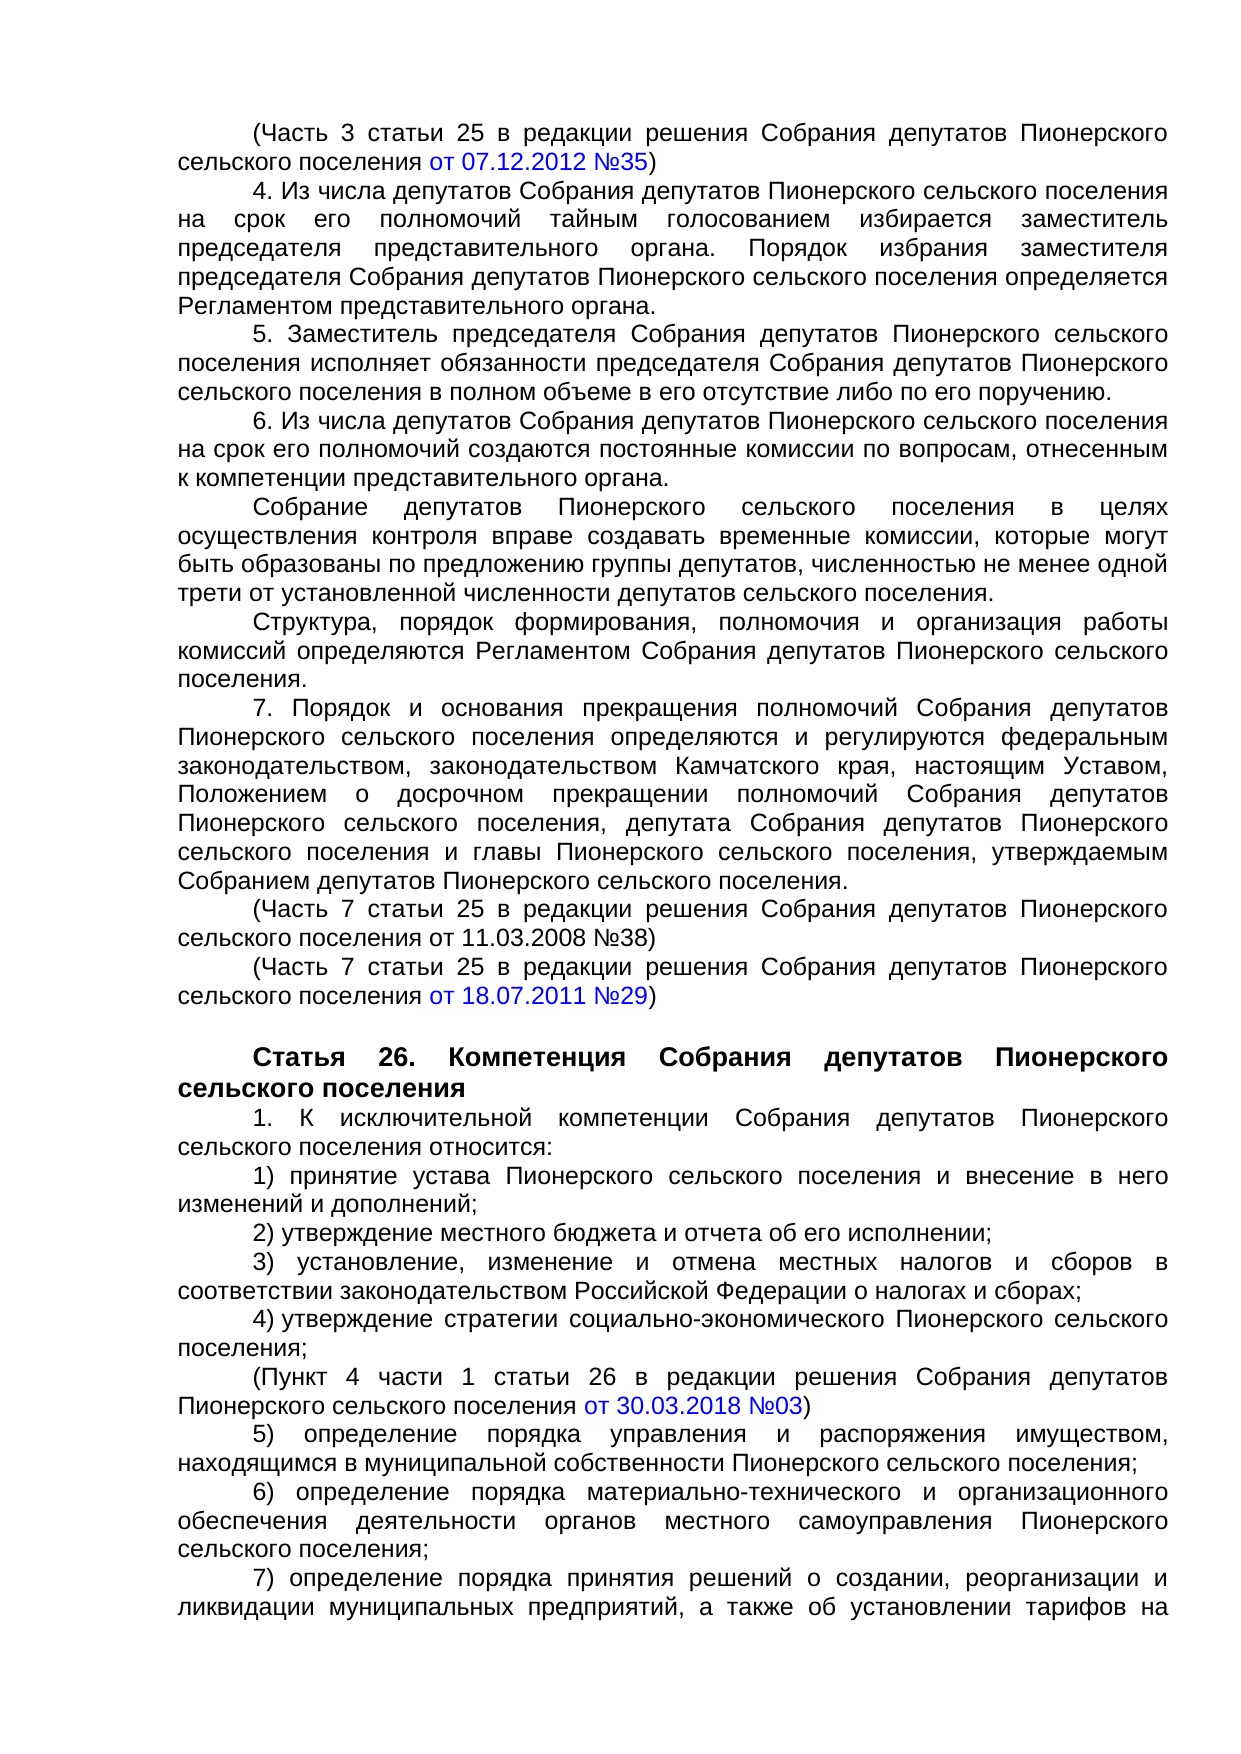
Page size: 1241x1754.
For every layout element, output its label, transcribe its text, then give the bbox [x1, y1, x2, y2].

text Статья 26. Компетенция Собрания депутатов Пионерского сельского поселения [177, 1041, 1169, 1103]
text 1. К исключительной компетенции Собрания депутатов Пионерского сельского поселения относится: [177, 1103, 1169, 1161]
text 5. Заместитель председателя Собрания депутатов Пионерского сельского поселения исполняет обязанности председателя Собрания депутатов Пионерского сельского поселения в полном объеме в его отсутствие либо по его поручению. [177, 319, 1169, 406]
text 6) определение порядка материально-технического и организационного обеспечения деятельности органов местного самоуправления Пионерского сельского поселения; [177, 1477, 1169, 1563]
text (Часть 7 статьи 25 в редакции решения Собрания депутатов Пионерского сельского поселения от 18.07.2011 №29) [177, 952, 1169, 1009]
text 3) установление, изменение и отмена местных налогов и сборов в соответствии законодательством Российской Федерации о налогах и сборах; [177, 1247, 1169, 1304]
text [177, 1563, 1169, 1621]
text Структура, порядок формирования, полномочия и организация работы комиссий определяются Регламентом Собрания депутатов Пионерского сельского поселения. [177, 607, 1169, 693]
text (Часть 7 статьи 25 в редакции решения Собрания депутатов Пионерского сельского поселения от 11.03.2008 №38) [177, 894, 1169, 952]
text 7. Порядок и основания прекращения полномочий Собрания депутатов Пионерского сельского поселения определяются и регулируются федеральным законодательством, законодательством Камчатского края, настоящим Уставом, Положением о досрочном прекращении полномочий Собрания депутатов Пионерского сельского поселения, депутата Собрания депутатов Пионерского сельского поселения и главы Пионерского сельского поселения, утверждаемым Собранием депутатов Пионерского сельского поселения. [177, 693, 1169, 894]
text 2) утверждение местного бюджета и отчета об его исполнении; [177, 1218, 1169, 1247]
text 5) определение порядка управления и распоряжения имуществом, находящимся в муниципальной собственности Пионерского сельского поселения; [177, 1419, 1169, 1477]
text 4. Из числа депутатов Собрания депутатов Пионерского сельского поселения на срок его полномочий тайным голосованием избирается заместитель председателя представительного органа. Порядок избрания заместителя председателя Собрания депутатов Пионерского сельского поселения определяется Регламентом представительного органа. [177, 176, 1169, 319]
text (Часть 3 статьи 25 в редакции решения Собрания депутатов Пионерского сельского поселения от 07.12.2012 №35) [177, 118, 1169, 176]
text 4) утверждение стратегии социально-экономического Пионерского сельского поселения; [177, 1304, 1169, 1362]
text (Пункт 4 части 1 статьи 26 в редакции решения Собрания депутатов Пионерского сельского поселения от 30.03.2018 №03) [177, 1362, 1169, 1419]
text 1) принятие устава Пионерского сельского поселения и внесение в него изменений и дополнений; [177, 1161, 1169, 1218]
text Собрание депутатов Пионерского сельского поселения в целях осуществления контроля вправе создавать временные комиссии, которые могут быть образованы по предложению группы депутатов, численностью не менее одной трети от установленной численности депутатов сельского поселения. [177, 492, 1169, 607]
text 6. Из числа депутатов Собрания депутатов Пионерского сельского поселения на срок его полномочий создаются постоянные комиссии по вопросам, отнесенным к компетенции представительного органа. [177, 406, 1169, 492]
